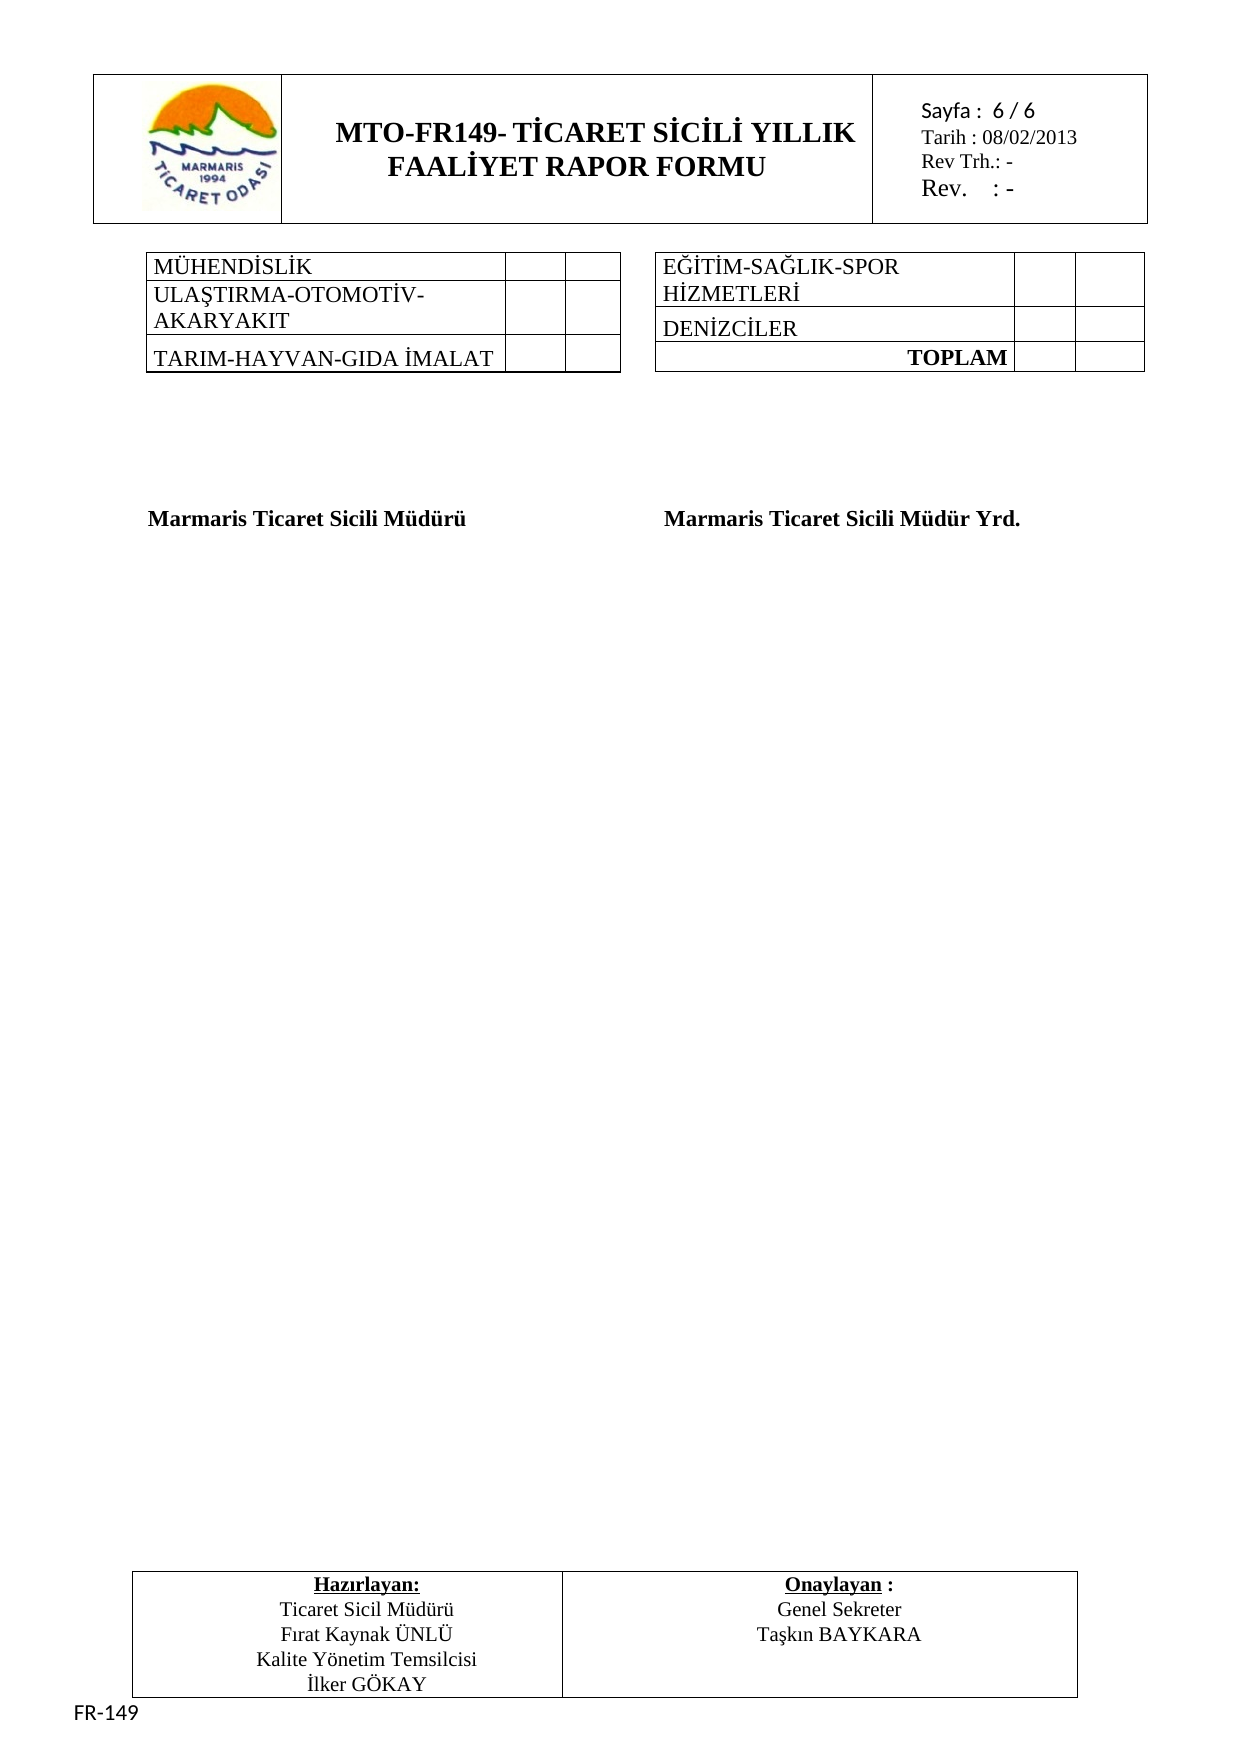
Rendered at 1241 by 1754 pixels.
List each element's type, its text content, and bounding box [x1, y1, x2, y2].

table_cell [566, 281, 620, 333]
table_cell [1076, 253, 1144, 306]
table_cell [506, 253, 565, 280]
table_cell [1015, 307, 1075, 341]
table_cell TARIM-HAYVAN-GIDA İMALAT [147, 335, 505, 371]
table_cell [1076, 342, 1144, 371]
table_cell [566, 335, 620, 371]
table_cell EĞİTİM-SAĞLIK-SPOR HİZMETLERİ [656, 253, 1014, 306]
table_cell [1015, 253, 1075, 306]
table_cell [1076, 307, 1144, 341]
text Marmaris Ticaret Sicili Müdürü Marmaris Ticaret Sicili Müdür Yrd. [148, 505, 1093, 532]
table_cell [566, 253, 620, 280]
picture [141, 81, 281, 211]
table_cell BİLGİ-YAYINCILIK-MÜHENDİSLİK [147, 253, 505, 280]
table_cell [506, 335, 565, 371]
table_cell TOPLAM [656, 342, 1014, 371]
table_cell [1015, 342, 1075, 371]
table_cell ULAŞTIRMA-OTOMOTİV-AKARYAKIT [147, 281, 505, 333]
table_cell DENİZCİLER [656, 307, 1014, 341]
table_cell [506, 281, 565, 333]
